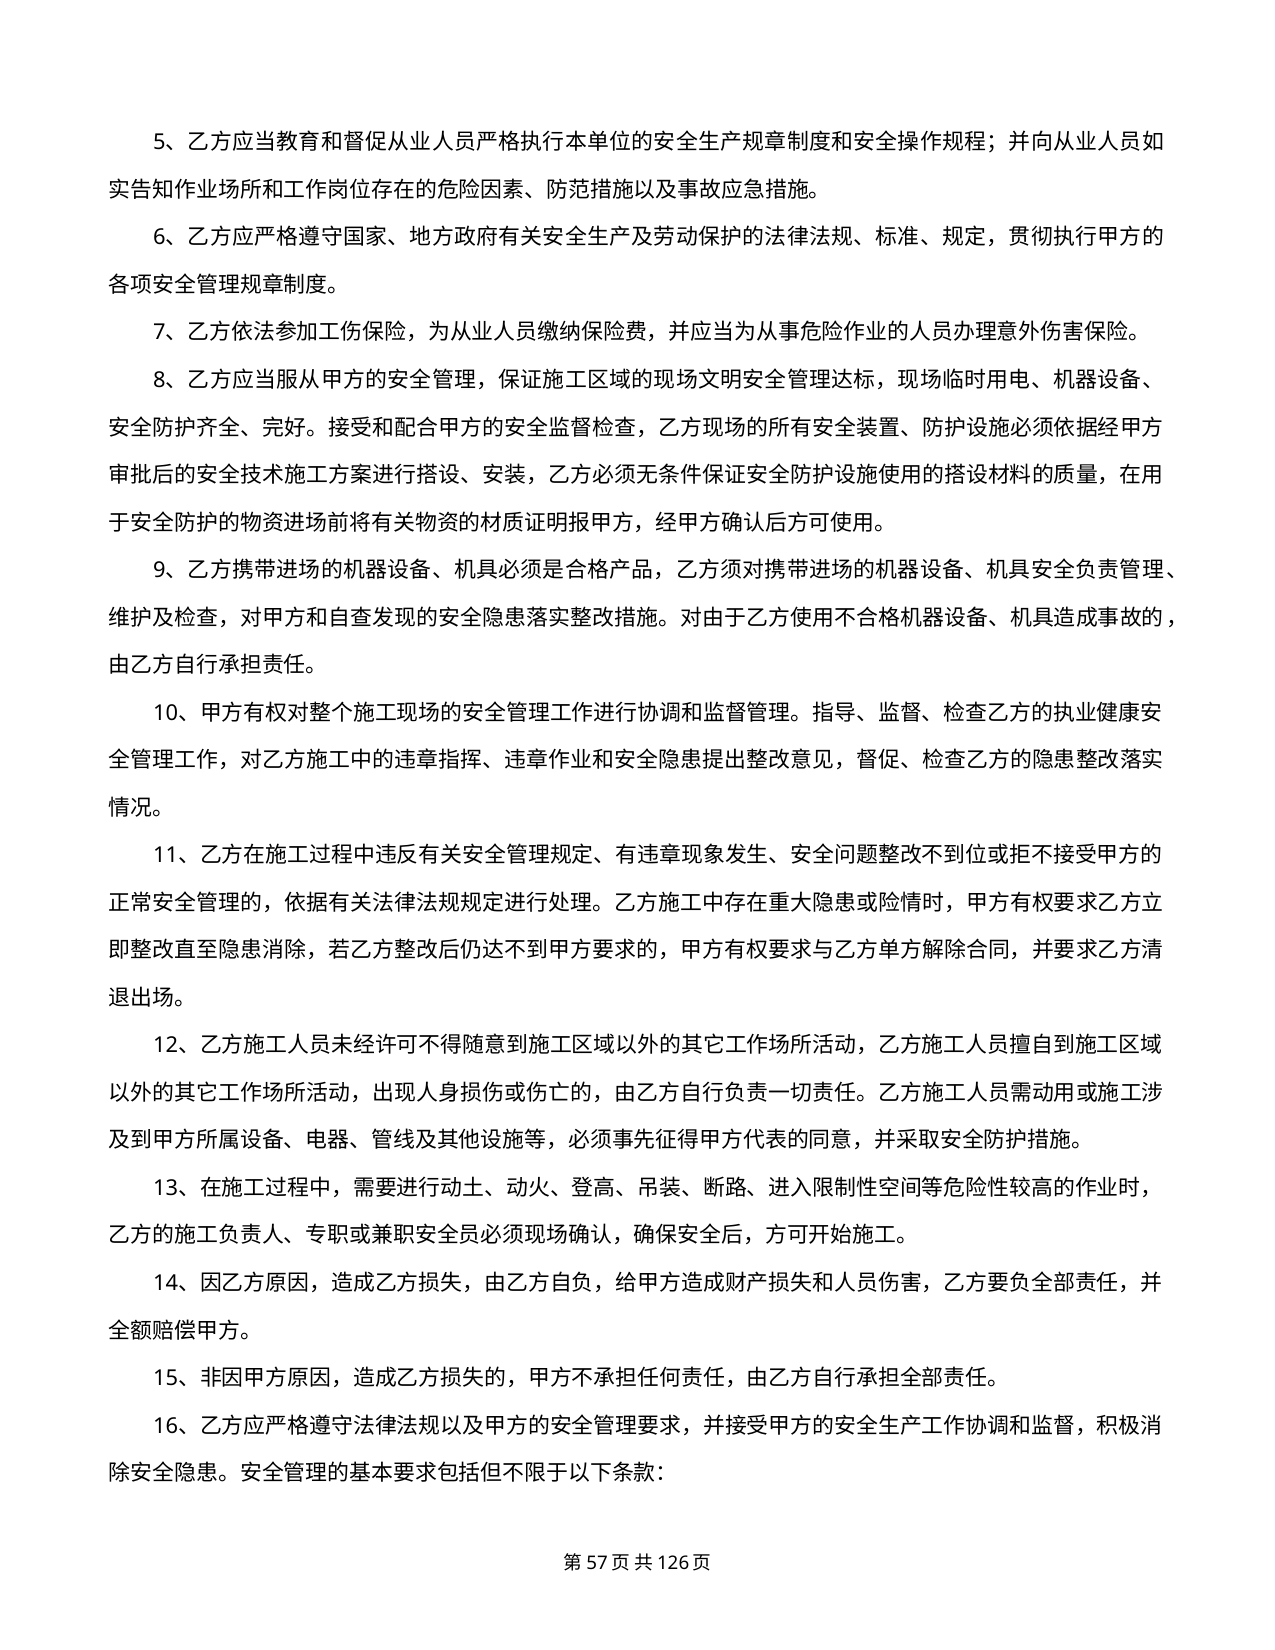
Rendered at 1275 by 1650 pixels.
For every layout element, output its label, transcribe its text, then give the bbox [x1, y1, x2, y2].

text 13、在施工过程中，需要进行动土、动火、登高、吊装、断路、进入限制性空间等危险性较高的作业时，乙方的施工负责人、专职或兼职安全员必须现场确认，确保安全后，方可开始施工。 [109, 1170, 1166, 1249]
text 10、甲方有权对整个施工现场的安全管理工作进行协调和监督管理。指导、监督、检查乙方的执业健康安全管理工作，对乙方施工中的违章指挥、违章作业和安全隐患提出整改意见，督促、检查乙方的隐患整改落实情况。 [109, 694, 1166, 821]
text 9、乙方携带进场的机器设备、机具必须是合格产品，乙方须对携带进场的机器设备、机具安全负责管理、维护及检查，对甲方和自查发现的安全隐患落实整改措施。对由于乙方使用不合格机器设备、机具造成事故的，由乙方自行承担责任。 [109, 552, 1166, 679]
text 14、因乙方原因，造成乙方损失，由乙方自负，给甲方造成财产损失和人员伤害，乙方要负全部责任，并全额赔偿甲方。 [109, 1265, 1166, 1344]
text 11、乙方在施工过程中违反有关安全管理规定、有违章现象发生、安全问题整改不到位或拒不接受甲方的正常安全管理的，依据有关法律法规规定进行处理。乙方施工中存在重大隐患或险情时，甲方有权要求乙方立即整改直至隐患消除，若乙方整改后仍达不到甲方要求的，甲方有权要求与乙方单方解除合同，并要求乙方清退出场。 [109, 837, 1166, 1011]
text 8、乙方应当服从甲方的安全管理，保证施工区域的现场文明安全管理达标，现场临时用电、机器设备、安全防护齐全、完好。接受和配合甲方的安全监督检查，乙方现场的所有安全装置、防护设施必须依据经甲方审批后的安全技术施工方案进行搭设、安装，乙方必须无条件保证安全防护设施使用的搭设材料的质量，在用于安全防护的物资进场前将有关物资的材质证明报甲方，经甲方确认后方可使用。 [109, 362, 1166, 536]
text 16、乙方应严格遵守法律法规以及甲方的安全管理要求，并接受甲方的安全生产工作协调和监督，积极消除安全隐患。安全管理的基本要求包括但不限于以下条款： [109, 1408, 1166, 1487]
text 6、乙方应严格遵守国家、地方政府有关安全生产及劳动保护的法律法规、标准、规定，贯彻执行甲方的各项安全管理规章制度。 [109, 219, 1166, 298]
text 5、乙方应当教育和督促从业人员严格执行本单位的安全生产规章制度和安全操作规程；并向从业人员如实告知作业场所和工作岗位存在的危险因素、防范措施以及事故应急措施。 [109, 124, 1166, 203]
text 7、乙方依法参加工伤保险，为从业人员缴纳保险费，并应当为从事危险作业的人员办理意外伤害保险。 [109, 314, 1166, 346]
text 15、非因甲方原因，造成乙方损失的，甲方不承担任何责任，由乙方自行承担全部责任。 [109, 1360, 1166, 1392]
text 12、乙方施工人员未经许可不得随意到施工区域以外的其它工作场所活动，乙方施工人员擅自到施工区域以外的其它工作场所活动，出现人身损伤或伤亡的，由乙方自行负责一切责任。乙方施工人员需动用或施工涉及到甲方所属设备、电器、管线及其他设施等，必须事先征得甲方代表的同意，并采取安全防护措施。 [109, 1027, 1166, 1154]
